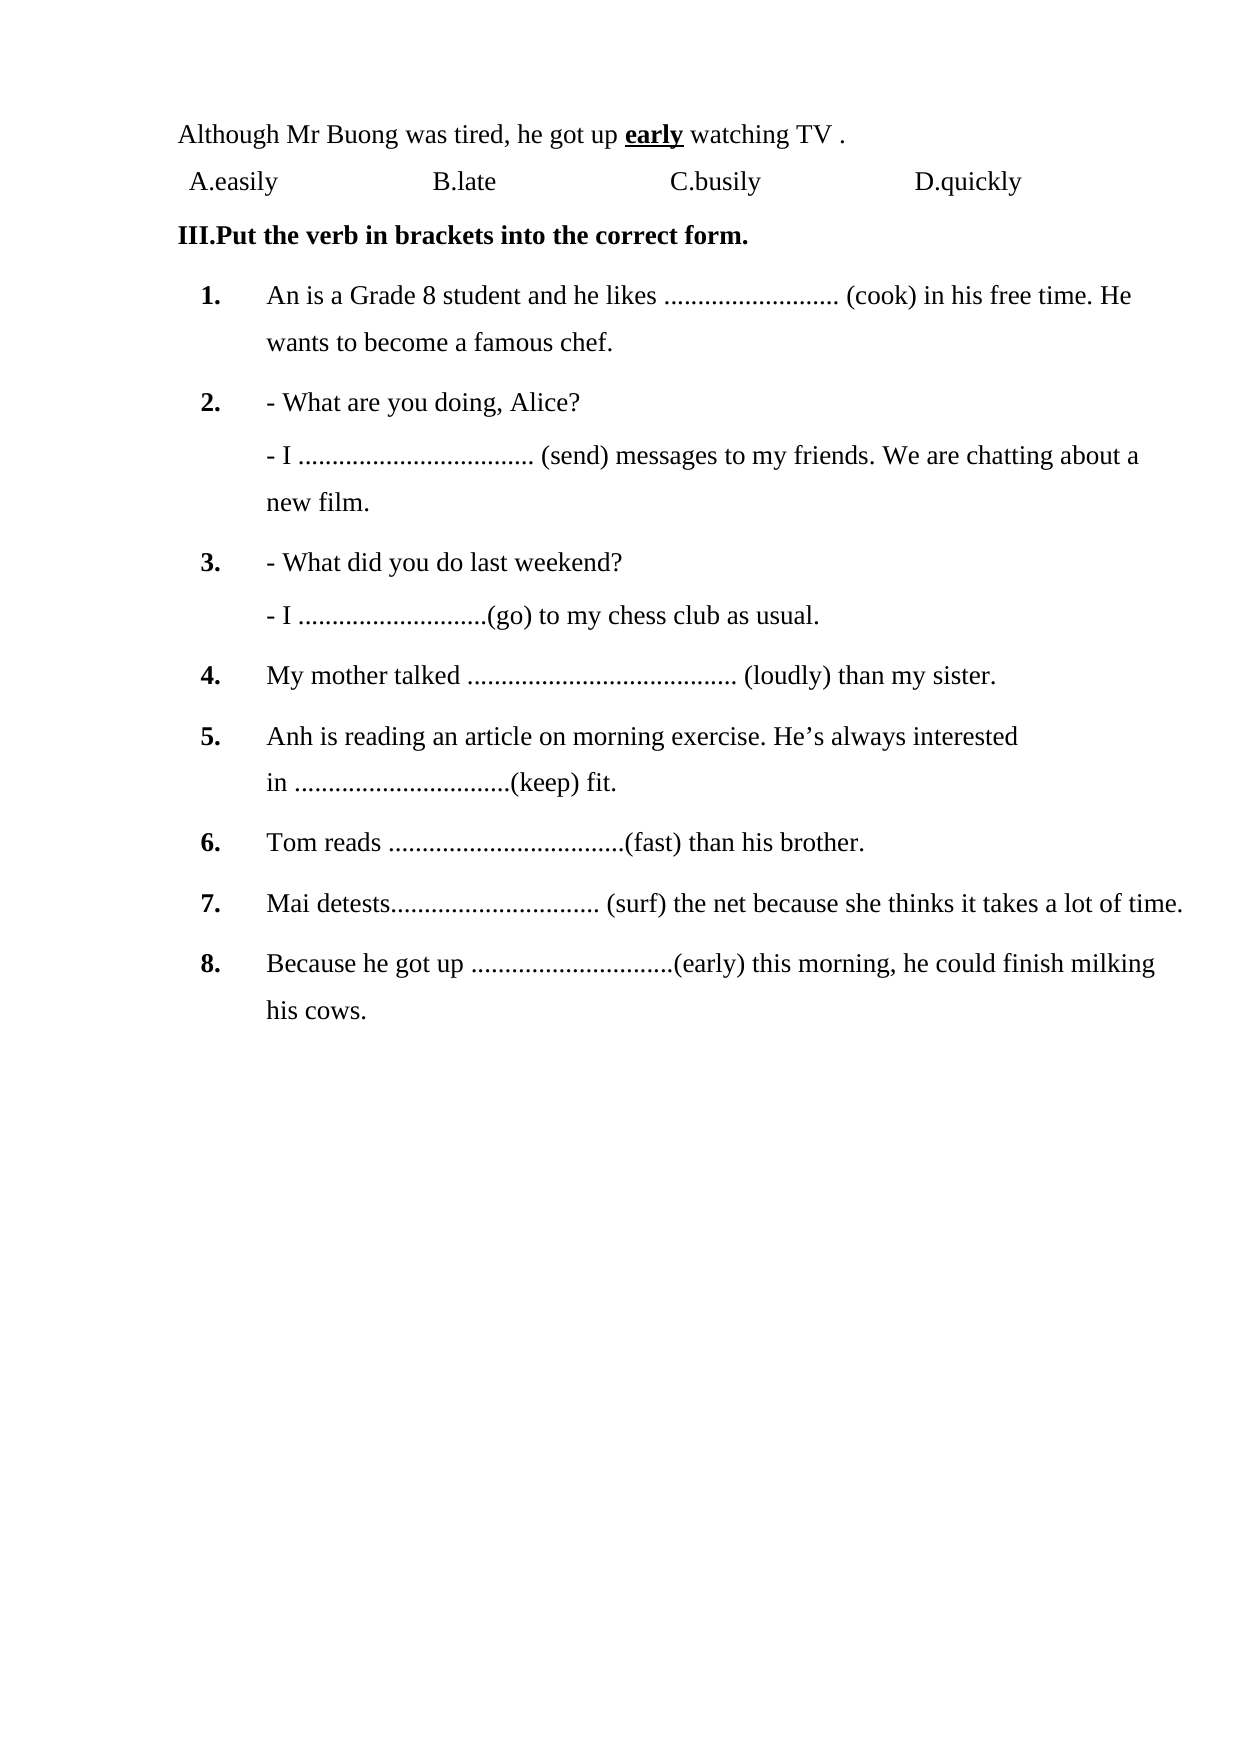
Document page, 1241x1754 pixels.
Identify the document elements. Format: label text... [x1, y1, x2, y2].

table_cell 3. [166, 540, 255, 653]
table_header B.late [421, 165, 659, 213]
table_header A.easily [177, 165, 421, 213]
table_cell Mai detests............................... (surf) the net because she thinks it takes a lot of time. [255, 881, 1200, 941]
table_cell 2. [166, 380, 255, 540]
table_cell 6. [166, 820, 255, 881]
table_cell Anh is reading an article on morning exercise. He’s always interested in ................................(keep) fit. [255, 713, 1200, 820]
table_header D.quickly [903, 165, 1152, 213]
table_cell 8. [166, 941, 255, 1048]
table_cell An is a Grade 8 student and he likes .......................... (cook) in his free time. He wants to become a famous chef. [255, 273, 1200, 380]
text Although Mr Buong was tired, he got up early watching TV . [177, 118, 1152, 149]
table_cell III.Put the verb in brackets into the correct form. [166, 213, 1200, 273]
table_cell 4. [166, 653, 255, 713]
table_header C.busily [659, 165, 903, 213]
table_cell - What are you doing, Alice? - I ................................... (send) messages to my friends. We are chatting about a new film. [255, 380, 1200, 540]
table_cell My mother talked ........................................ (loudly) than my sister. [255, 653, 1200, 713]
table_cell Tom reads ...................................(fast) than his brother. [255, 820, 1200, 881]
table_cell 5. [166, 713, 255, 820]
table_cell 1. [166, 273, 255, 380]
table_cell Because he got up ..............................(early) this morning, he could finish milking his cows. [255, 941, 1200, 1048]
table_cell 7. [166, 881, 255, 941]
table_cell - What did you do last weekend? - I ............................(go) to my chess club as usual. [255, 540, 1200, 653]
